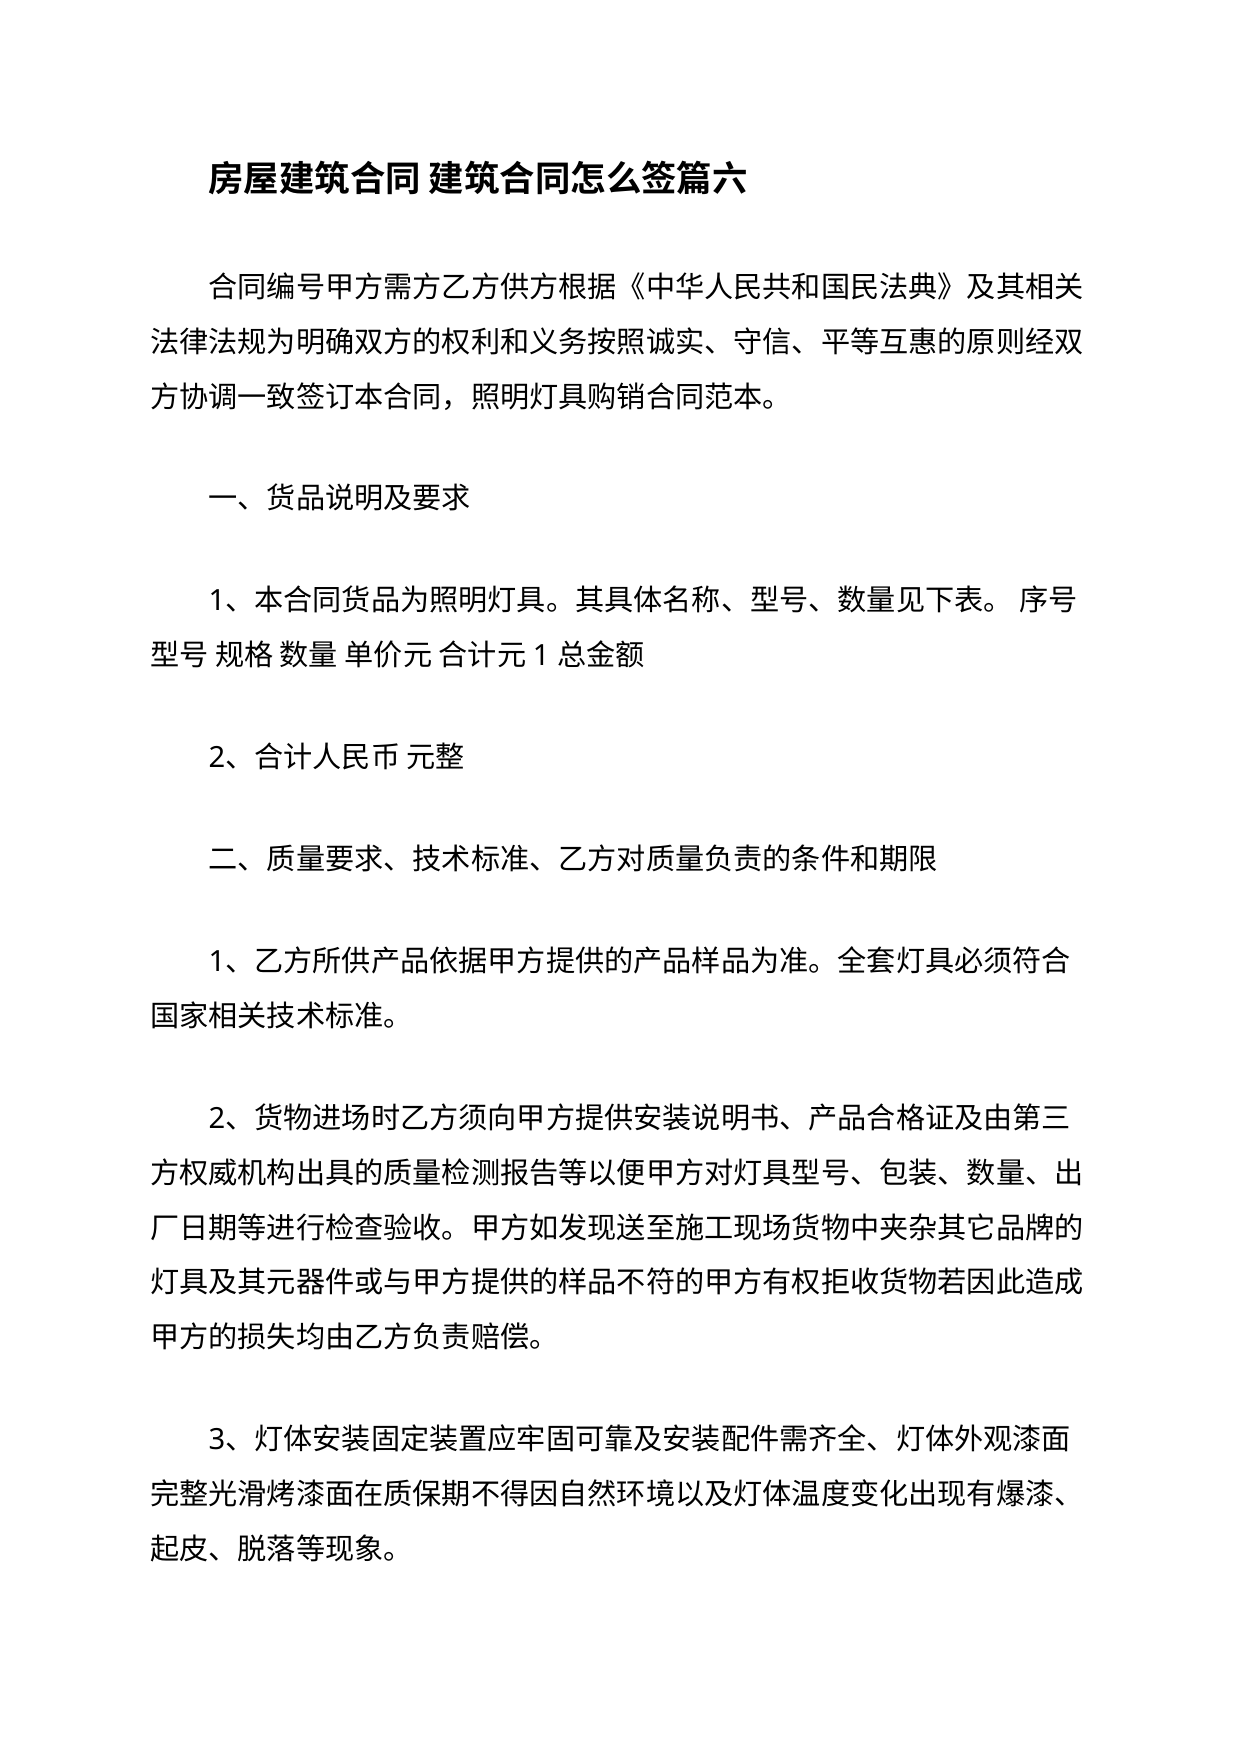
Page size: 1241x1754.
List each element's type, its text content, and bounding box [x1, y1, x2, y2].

text 2、合计人民币 元整 [150, 734, 1090, 776]
text 3、灯体安装固定装置应牢固可靠及安装配件需齐全、灯体外观漆面完整光滑烤漆面在质保期不得因自然环境以及灯体温度变化出现有爆漆、起皮、脱落等现象。 [150, 1416, 1090, 1568]
text 二、质量要求、技术标准、乙方对质量负责的条件和期限 [150, 836, 1090, 878]
text 合同编号甲方需方乙方供方根据《中华人民共和国民法典》及其相关法律法规为明确双方的权利和义务按照诚实、守信、平等互惠的原则经双方协调一致签订本合同，照明灯具购销合同范本。 [150, 263, 1090, 416]
text 1、本合同货品为照明灯具。其具体名称、型号、数量见下表。 序号 型号 规格 数量 单价元 合计元 1 总金额 [150, 577, 1090, 674]
text 一、货品说明及要求 [150, 475, 1090, 517]
text 1、乙方所供产品依据甲方提供的产品样品为准。全套灯具必须符合国家相关技术标准。 [150, 937, 1090, 1035]
text 2、货物进场时乙方须向甲方提供安装说明书、产品合格证及由第三方权威机构出具的质量检测报告等以便甲方对灯具型号、包装、数量、出厂日期等进行检查验收。甲方如发现送至施工现场货物中夹杂其它品牌的灯具及其元器件或与甲方提供的样品不符的甲方有权拒收货物若因此造成甲方的损失均由乙方负责赔偿。 [150, 1094, 1090, 1356]
text 房屋建筑合同 建筑合同怎么签篇六 [150, 150, 1090, 201]
